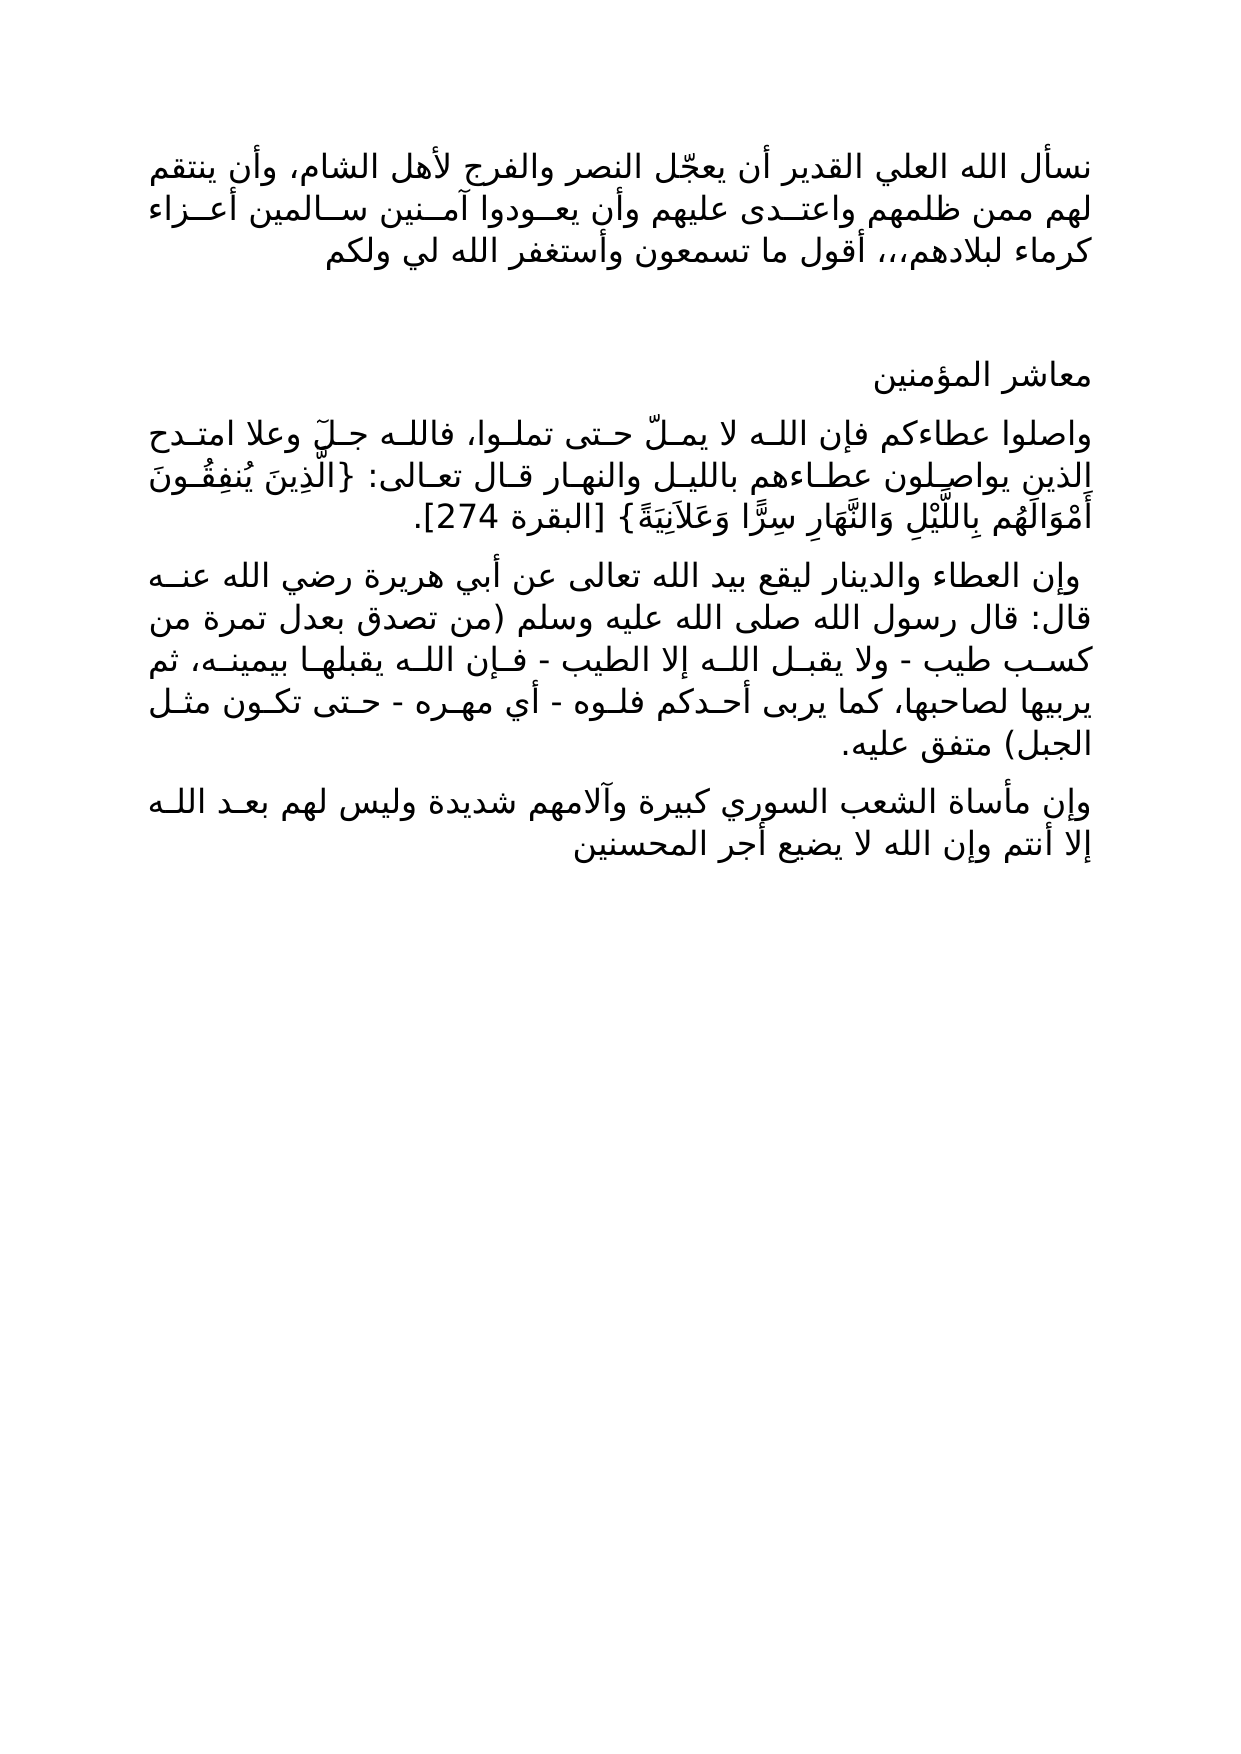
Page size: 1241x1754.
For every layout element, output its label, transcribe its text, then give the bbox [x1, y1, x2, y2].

text معاشر المؤمنين [148, 356, 1092, 394]
text وإن العطاء والدينار ليقع بيد الله تعالى عن أبي هريرة رضي الله عنه قال: قال رسول الله صلى الله عليه وسلم (من تصدق بعدل تمرة من كسب طيب - ولا يقبل الله إلا الطيب - فإن الله يقبلها بيمينه، ثم يربيها لصاحبها، كما يربى أحدكم فلوه - أي مهره - حتى تكون مثل الجبل) متفق عليه. [148, 556, 1092, 763]
text وإن مأساة الشعب السوري كبيرة وآلامهم شديدة وليس لهم بعد الله إلا أنتم وإن الله لا يضيع أجر المحسنين [148, 782, 1092, 863]
text واصلوا عطاءكم فإن الله لا يملّ حتى تملوا، فالله جلٓ وعلا امتدح الذين يواصلون عطاءهم بالليل والنهار قال تعالى: {الَّذِينَ يُنفِقُونَ أَمْوَالَهُم بِاللَّيْلِ وَالنَّهَارِ سِرًّا وَعَلاَنِيَةً} [البقرة 274]. [148, 414, 1092, 537]
text نسأل الله العلي القدير أن يعجّل النصر والفرج لأهل الشام، وأن ينتقم لهم ممن ظلمهم واعتدى عليهم وأن يعودوا آمنين سالمين أعزاء كرماء لبلادهم،،، أقول ما تسمعون وأستغفر الله لي ولكم [148, 148, 1092, 270]
